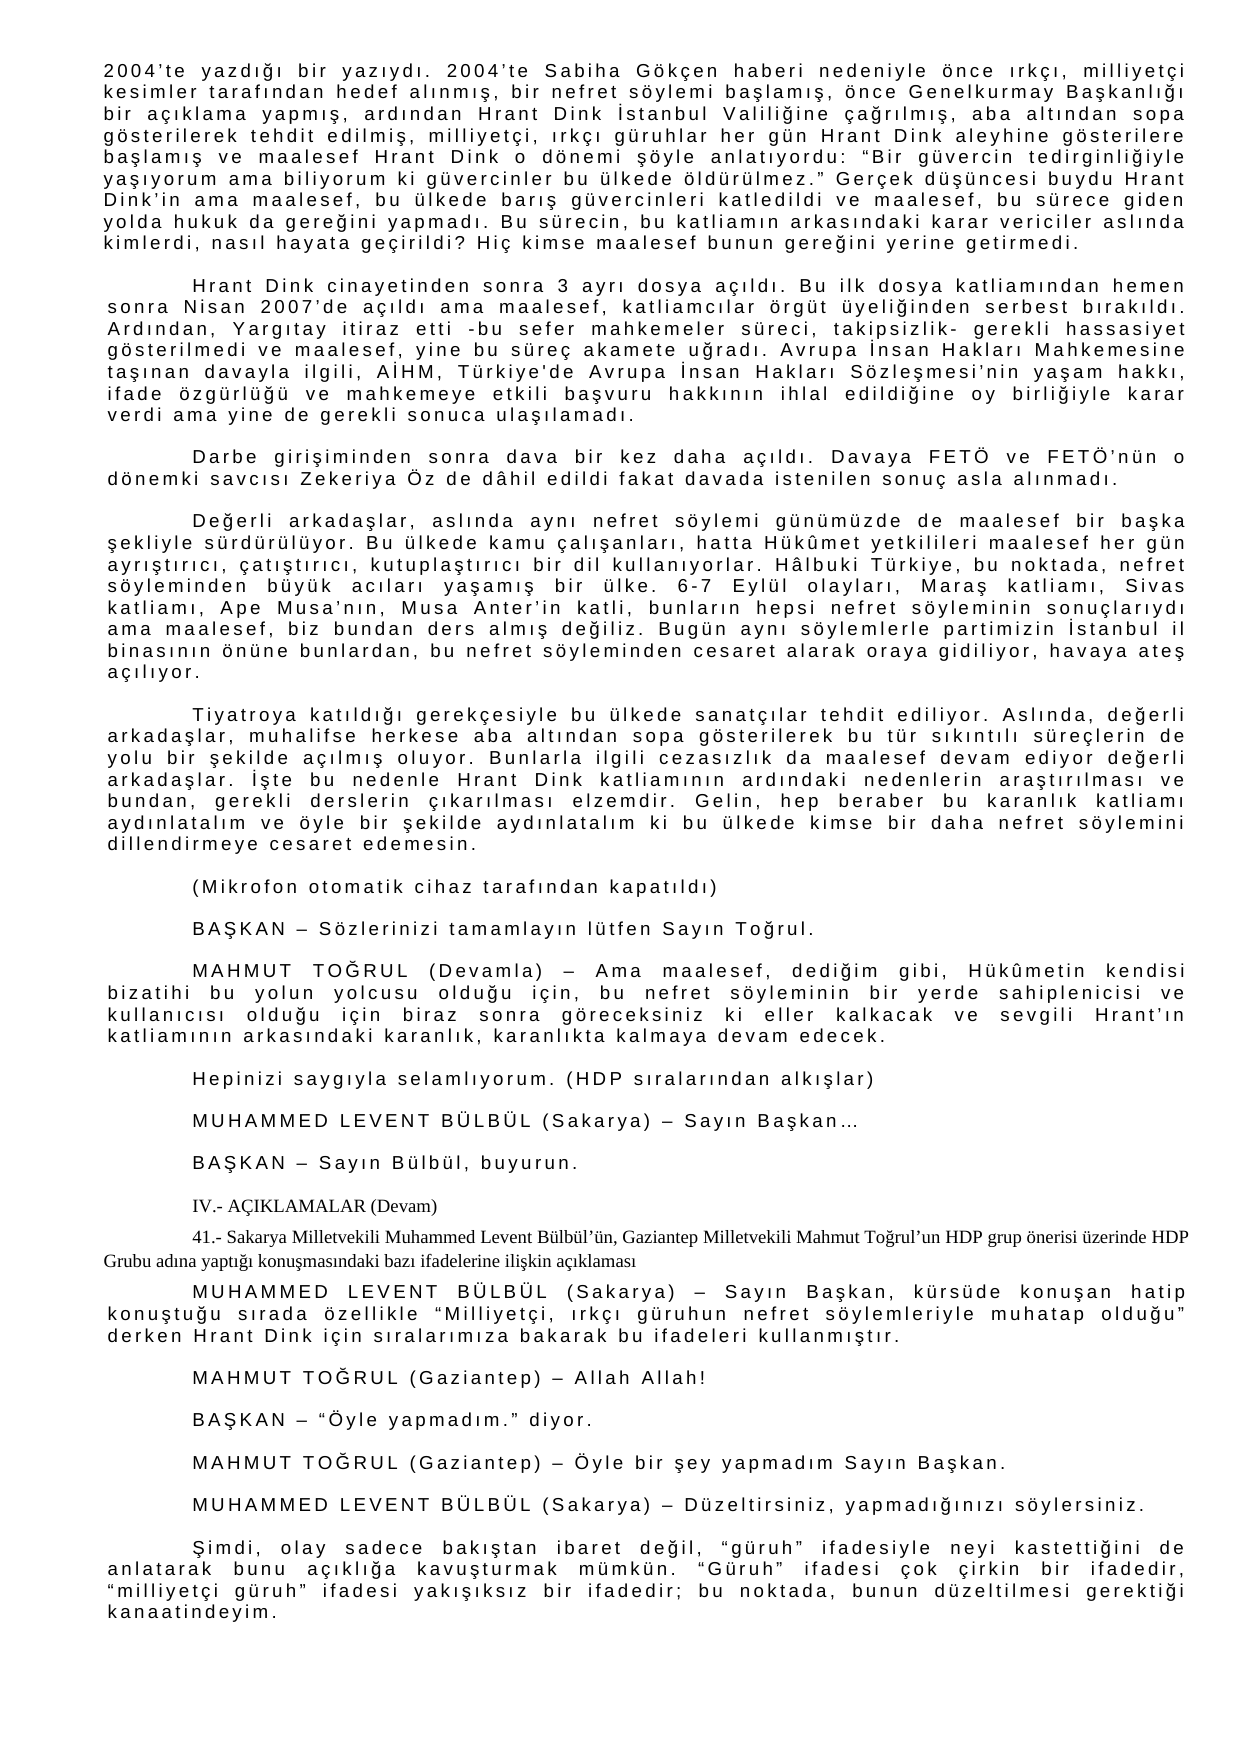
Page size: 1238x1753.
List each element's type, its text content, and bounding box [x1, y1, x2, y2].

text MAHMUT TOĞRUL (Devamla) – Ama maalesef, dediğim gibi, Hükûmetin kendisi bizatihi bu yolun yolcusu olduğu için, bu nefret söyleminin bir yerde sahiplenicisi ve kullanıcısı olduğu için biraz sonra göreceksiniz ki eller kalkacak ve sevgili Hrant’ın katliamının arkasındaki karanlık, karanlıkta kalmaya devam edecek. [107, 960, 1186, 1046]
text Şimdi, olay sadece bakıştan ibaret değil, “güruh” ifadesiyle neyi kastettiğini de anlatarak bunu açıklığa kavuşturmak mümkün. “Güruh” ifadesi çok çirkin bir ifadedir, “milliyetçi güruh” ifadesi yakışıksız bir ifadedir; bu noktada, bunun düzeltilmesi gerektiği kanaatindeyim. [107, 1536, 1186, 1623]
text BAŞKAN – Sözlerinizi tamamlayın lütfen Sayın Toğrul. [107, 918, 1186, 939]
text MUHAMMED LEVENT BÜLBÜL (Sakarya) – Düzeltirsiniz, yapmadığınızı söylersiniz. [107, 1494, 1186, 1516]
text MUHAMMED LEVENT BÜLBÜL (Sakarya) – Sayın Başkan, kürsüde konuşan hatip konuştuğu sırada özellikle “Milliyetçi, ırkçı güruhun nefret söylemleriyle muhatap olduğu” derken Hrant Dink için sıralarımıza bakarak bu ifadeleri kullanmıştır. [107, 1281, 1186, 1346]
text MAHMUT TOĞRUL (Gaziantep) – Öyle bir şey yapmadım Sayın Başkan. [107, 1452, 1186, 1473]
text MAHMUT TOĞRUL (Gaziantep) – Allah Allah! [107, 1367, 1186, 1388]
text BAŞKAN – Sayın Bülbül, buyurun. [107, 1152, 1186, 1174]
text Hepinizi saygıyla selamlıyorum. (HDP sıralarından alkışlar) [107, 1067, 1186, 1089]
text BAŞKAN – “Öyle yapmadım.” diyor. [107, 1409, 1186, 1431]
text Darbe girişiminden sonra dava bir kez daha açıldı. Davaya FETÖ ve FETÖ’nün o dönemki savcısı Zekeriya Öz de dâhil edildi fakat davada istenilen sonuç asla alınmadı. [107, 446, 1186, 489]
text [103, 60, 1186, 254]
text MUHAMMED LEVENT BÜLBÜL (Sakarya) – Sayın Başkan… [107, 1110, 1186, 1131]
text 41.- Sakarya Milletvekili Muhammed Levent Bülbül’ün, Gaziantep Milletvekili Mahmut Toğrul’un HDP grup önerisi üzerinde HDP Grubu adına yaptığı konuşmasındaki bazı ifadelerine ilişkin açıklaması [103, 1226, 1190, 1272]
text Değerli arkadaşlar, aslında aynı nefret söylemi günümüzde de maalesef bir başka şekliyle sürdürülüyor. Bu ülkede kamu çalışanları, hatta Hükûmet yetkilileri maalesef her gün ayrıştırıcı, çatıştırıcı, kutuplaştırıcı bir dil kullanıyorlar. Hâlbuki Türkiye, bu noktada, nefret söyleminden büyük acıları yaşamış bir ülke. 6-7 Eylül olayları, Maraş katliamı, Sivas katliamı, Ape Musa’nın, Musa Anter’in katli, bunların hepsi nefret söyleminin sonuçlarıydı ama maalesef, biz bundan ders almış değiliz. Bugün aynı söylemlerle partimizin İstanbul il binasının önüne bunlardan, bu nefret söyleminden cesaret alarak oraya gidiliyor, havaya ateş açılıyor. [107, 510, 1186, 683]
text (Mikrofon otomatik cihaz tarafından kapatıldı) [107, 875, 1186, 897]
text Tiyatroya katıldığı gerekçesiyle bu ülkede sanatçılar tehdit ediliyor. Aslında, değerli arkadaşlar, muhalifse herkese aba altından sopa gösterilerek bu tür sıkıntılı süreçlerin de yolu bir şekilde açılmış oluyor. Bunlarla ilgili cezasızlık da maalesef devam ediyor değerli arkadaşlar. İşte bu nedenle Hrant Dink katliamının ardındaki nedenlerin araştırılması ve bundan, gerekli derslerin çıkarılması elzemdir. Gelin, hep beraber bu karanlık katliamı aydınlatalım ve öyle bir şekilde aydınlatalım ki bu ülkede kimse bir daha nefret söylemini dillendirmeye cesaret edemesin. [107, 704, 1186, 854]
text Hrant Dink cinayetinden sonra 3 ayrı dosya açıldı. Bu ilk dosya katliamından hemen sonra Nisan 2007’de açıldı ama maalesef, katliamcılar örgüt üyeliğinden serbest bırakıldı. Ardından, Yargıtay itiraz etti -bu sefer mahkemeler süreci, takipsizlik- gerekli hassasiyet gösterilmedi ve maalesef, yine bu süreç akamete uğradı. Avrupa İnsan Hakları Mahkemesine taşınan davayla ilgili, AİHM, Türkiye'de Avrupa İnsan Hakları Sözleşmesi’nin yaşam hakkı, ifade özgürlüğü ve mahkemeye etkili başvuru hakkının ihlal edildiğine oy birliğiyle karar verdi ama yine de gerekli sonuca ulaşılamadı. [107, 274, 1186, 426]
text IV.- AÇIKLAMALAR (Devam) [103, 1194, 1190, 1216]
